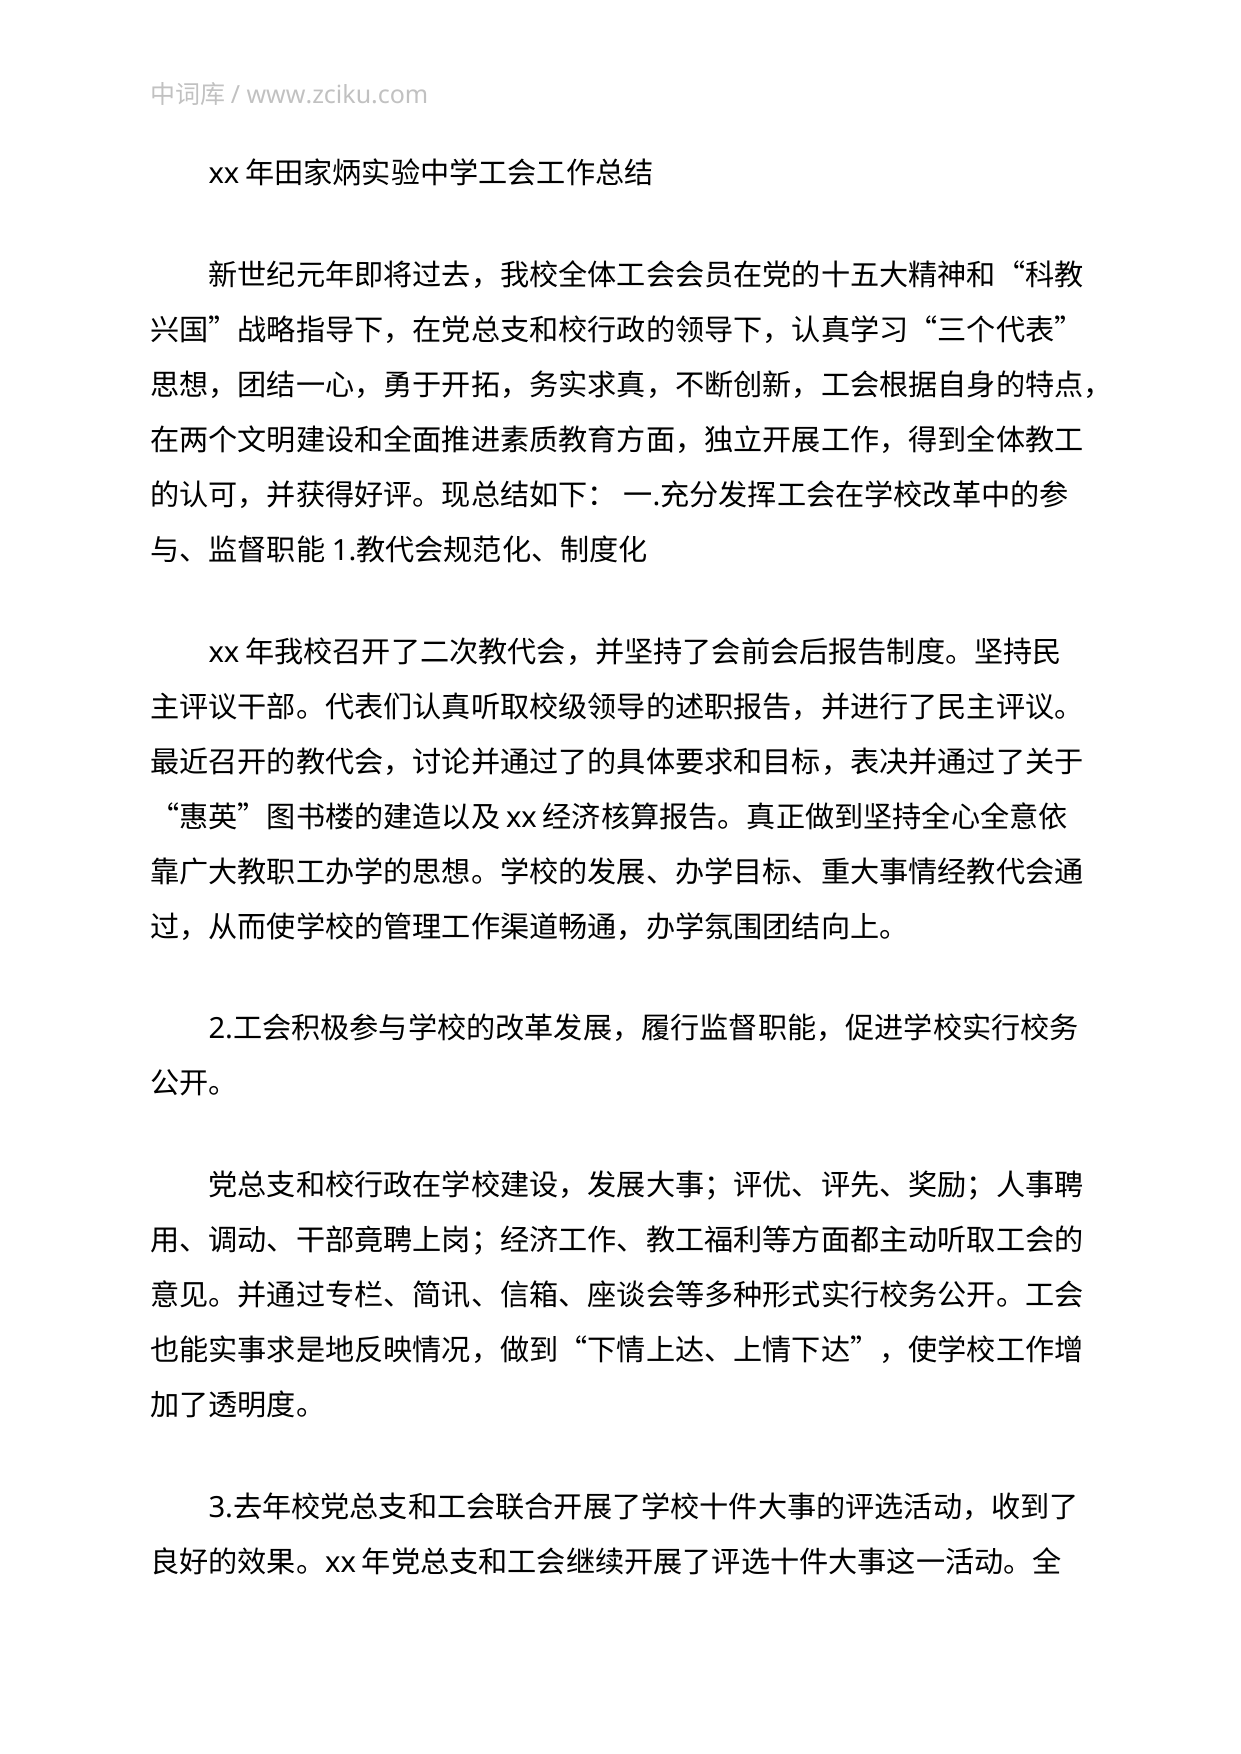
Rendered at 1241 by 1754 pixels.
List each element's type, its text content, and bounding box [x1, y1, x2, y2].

text xx年田家炳实验中学工会工作总结 [150, 150, 1090, 192]
text xx年我校召开了二次教代会，并坚持了会前会后报告制度。坚持民主评议干部。代表们认真听取校级领导的述职报告，并进行了民主评议。最近召开的教代会，讨论并通过了的具体要求和目标，表决并通过了关于“惠英”图书楼的建造以及xx经济核算报告。真正做到坚持全心全意依靠广大教职工办学的思想。学校的发展、办学目标、重大事情经教代会通过，从而使学校的管理工作渠道畅通，办学氛围团结向上。 [150, 628, 1090, 946]
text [150, 1483, 1090, 1581]
text 2.工会积极参与学校的改革发展，履行监督职能，促进学校实行校务公开。 [150, 1005, 1090, 1102]
text 党总支和校行政在学校建设，发展大事；评优、评先、奖励；人事聘用、调动、干部竟聘上岗；经济工作、教工福利等方面都主动听取工会的意见。并通过专栏、简讯、信箱、座谈会等多种形式实行校务公开。工会也能实事求是地反映情况，做到“下情上达、上情下达”，使学校工作增加了透明度。 [150, 1162, 1090, 1424]
text 新世纪元年即将过去，我校全体工会会员在党的十五大精神和“科教兴国”战略指导下，在党总支和校行政的领导下，认真学习“三个代表”思想，团结一心，勇于开拓，务实求真，不断创新，工会根据自身的特点，在两个文明建设和全面推进素质教育方面，独立开展工作，得到全体教工的认可，并获得好评。现总结如下： 一.充分发挥工会在学校改革中的参与、监督职能 1.教代会规范化、制度化 [150, 252, 1090, 569]
